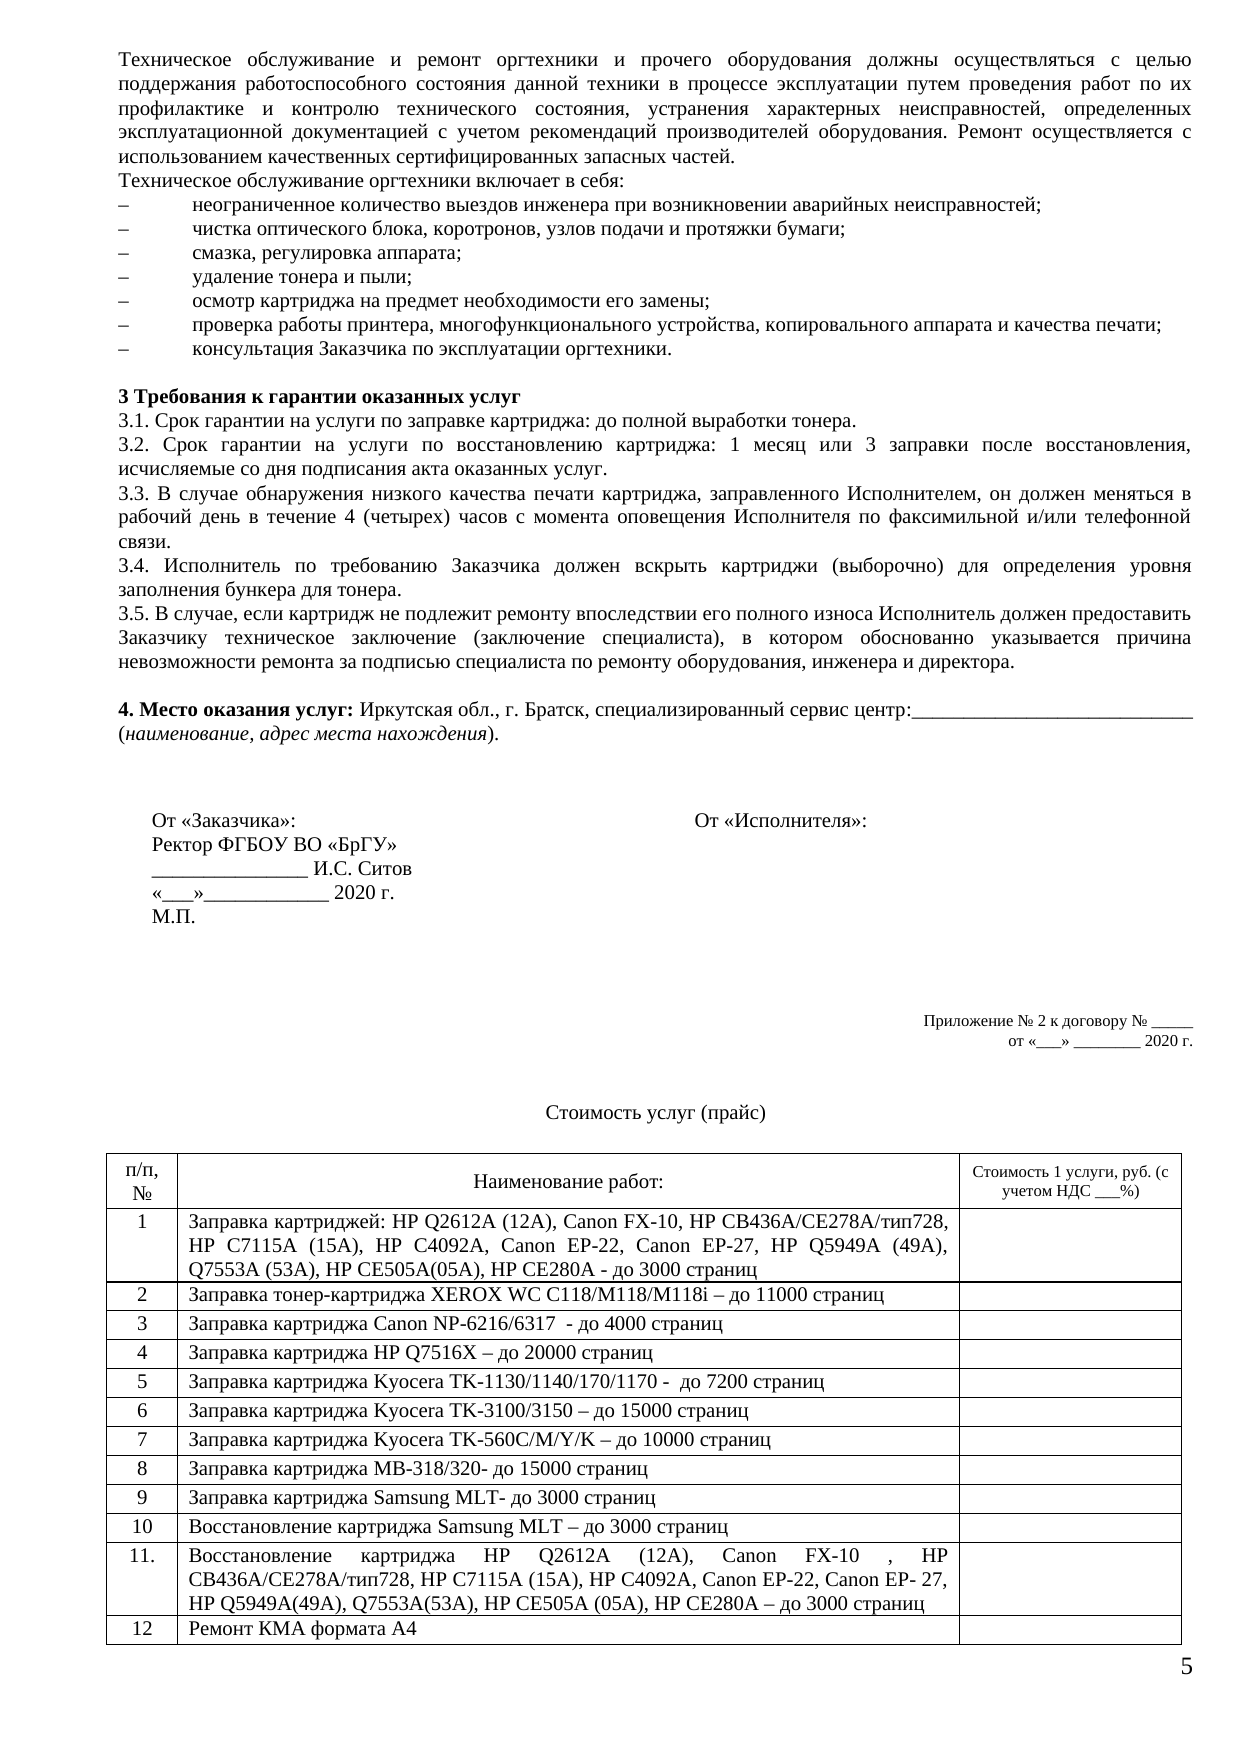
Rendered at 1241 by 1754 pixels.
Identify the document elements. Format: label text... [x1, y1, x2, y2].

table_cell Восстановление картриджа HP Q2612A (12A), Canon FX-10 , HP CB436A/CE278A/тип728, HP C7115A (15A), HP C4092A, Canon EP-22, Canon EP- 27, HP Q5949A(49A), Q7553A(53A), HP CE505A (05A), HP CE280A – до 3000 страниц [178, 1543, 959, 1615]
list консультация Заказчика по эксплуатации оргтехники. [118, 336, 1193, 360]
list проверка работы принтера, многофункционального устройства, копировального аппарата и качества печати; [118, 312, 1193, 336]
table_cell 12 [107, 1616, 177, 1644]
table_cell Заправка картриджа MB-318/320- до 15000 страниц [178, 1456, 959, 1484]
text 3.2. Срок гарантии на услуги по восстановлению картриджа: 1 месяц или 3 заправки после восстановления, исчисляемые со дня подписания акта оказанных услуг. [118, 432, 1193, 480]
table_cell [960, 1369, 1181, 1397]
table_cell [960, 1456, 1181, 1484]
list чистка оптического блока, коротронов, узлов подачи и протяжки бумаги; [118, 216, 1193, 240]
table_cell [960, 1427, 1181, 1455]
table_cell 6 [107, 1398, 177, 1426]
table_header Стоимость 1 услуги, руб. (с учетом НДС ___%) [960, 1154, 1181, 1208]
table_header п/п, № [107, 1154, 177, 1208]
table_cell Ремонт КМА формата А4 [178, 1616, 959, 1644]
table_cell [960, 1311, 1181, 1339]
table_cell 1 [107, 1209, 177, 1281]
table_header Наименование работ: [178, 1154, 959, 1208]
table_cell Заправка картриджей: HP Q2612A (12A), Canon FX-10, HP CB436A/CE278A/тип728, HP C7115A (15A), HP C4092A, Canon EP-22, Canon EP-27, HP Q5949A (49A), Q7553A (53A), HP CE505A(05A), HP CE280A - до 3000 страниц [178, 1209, 959, 1281]
list удаление тонера и пыли; [118, 264, 1193, 288]
table_cell 3 [107, 1311, 177, 1339]
table_cell [960, 1485, 1181, 1513]
table_cell [960, 1543, 1181, 1615]
table_header От «Исполнителя»: [683, 808, 1171, 928]
table_cell 2 [107, 1283, 177, 1310]
table_cell Заправка картриджа Canon NP-6216/6317 - до 4000 страниц [178, 1311, 959, 1339]
table_header От «Заказчика»: Ректор ФГБОУ ВО «БрГУ» _______________ И.С. Ситов «___»____________ 2020 г. М.П. [140, 808, 683, 928]
table_cell 10 [107, 1514, 177, 1542]
table_cell Заправка картриджа Kyocera TK-3100/3150 – до 15000 страниц [178, 1398, 959, 1426]
text 3.3. В случае обнаружения низкого качества печати картриджа, заправленного Исполнителем, он должен меняться в рабочий день в течение 4 (четырех) часов с момента оповещения Исполнителя по факсимильной и/или телефонной связи. [118, 480, 1193, 553]
table_cell Заправка тонер-картриджа XEROX WC C118/M118/M118i – до 11000 страниц [178, 1283, 959, 1310]
table_cell [960, 1283, 1181, 1310]
table_cell [960, 1209, 1181, 1281]
table_cell [960, 1340, 1181, 1368]
list 4. Место оказания услуг: Иркутская обл., г. Братск, специализированный сервис центр:___________________________ (наименование, адрес места нахождения). [118, 697, 1193, 745]
table_cell 7 [107, 1427, 177, 1455]
list осмотр картриджа на предмет необходимости его замены; [118, 288, 1193, 312]
table_cell [960, 1616, 1181, 1644]
table_cell [960, 1514, 1181, 1542]
text 3.1. Срок гарантии на услуги по заправке картриджа: до полной выработки тонера. [118, 408, 1193, 432]
text 3.5. В случае, если картридж не подлежит ремонту впоследствии его полного износа Исполнитель должен предоставить Заказчику техническое заключение (заключение специалиста), в котором обоснованно указывается причина невозможности ремонта за подписью специалиста по ремонту оборудования, инженера и директора. [118, 601, 1193, 673]
text Техническое обслуживание оргтехники включает в себя: [118, 168, 1193, 192]
text 3 Требования к гарантии оказанных услуг [118, 384, 1193, 408]
table_cell Заправка картриджа Kyocera TK-560C/M/Y/K – до 10000 страниц [178, 1427, 959, 1455]
table_cell 4 [107, 1340, 177, 1368]
table_cell 5 [107, 1369, 177, 1397]
table_cell Восстановление картриджа Samsung MLT – до 3000 страниц [178, 1514, 959, 1542]
text Стоимость услуг (прайс) [118, 1100, 1193, 1124]
table_cell 9 [107, 1485, 177, 1513]
table_cell Заправка картриджа Kyocera TK-1130/1140/170/1170 - до 7200 страниц [178, 1369, 959, 1397]
table_cell 8 [107, 1456, 177, 1484]
text Приложение № 2 к договору № _____ от «___» ________ 2020 г. [118, 1011, 1193, 1049]
text Техническое обслуживание и ремонт оргтехники и прочего оборудования должны осуществляться с целью поддержания работоспособного состояния данной техники в процессе эксплуатации путем проведения работ по их профилактике и контролю технического состояния, устранения характерных неисправностей, определенных эксплуатационной документацией с учетом рекомендаций производителей оборудования. Ремонт осуществляется с использованием качественных сертифицированных запасных частей. [118, 47, 1193, 168]
list неограниченное количество выездов инженера при возникновении аварийных неисправностей; [118, 192, 1193, 216]
table_cell Заправка картриджа Samsung MLT- до 3000 страниц [178, 1485, 959, 1513]
table_cell 11. [107, 1543, 177, 1615]
table_cell Заправка картриджа HP Q7516X – до 20000 страниц [178, 1340, 959, 1368]
text 3.4. Исполнитель по требованию Заказчика должен вскрыть картриджи (выборочно) для определения уровня заполнения бункера для тонера. [118, 553, 1193, 601]
table_cell [960, 1398, 1181, 1426]
list смазка, регулировка аппарата; [118, 240, 1193, 264]
